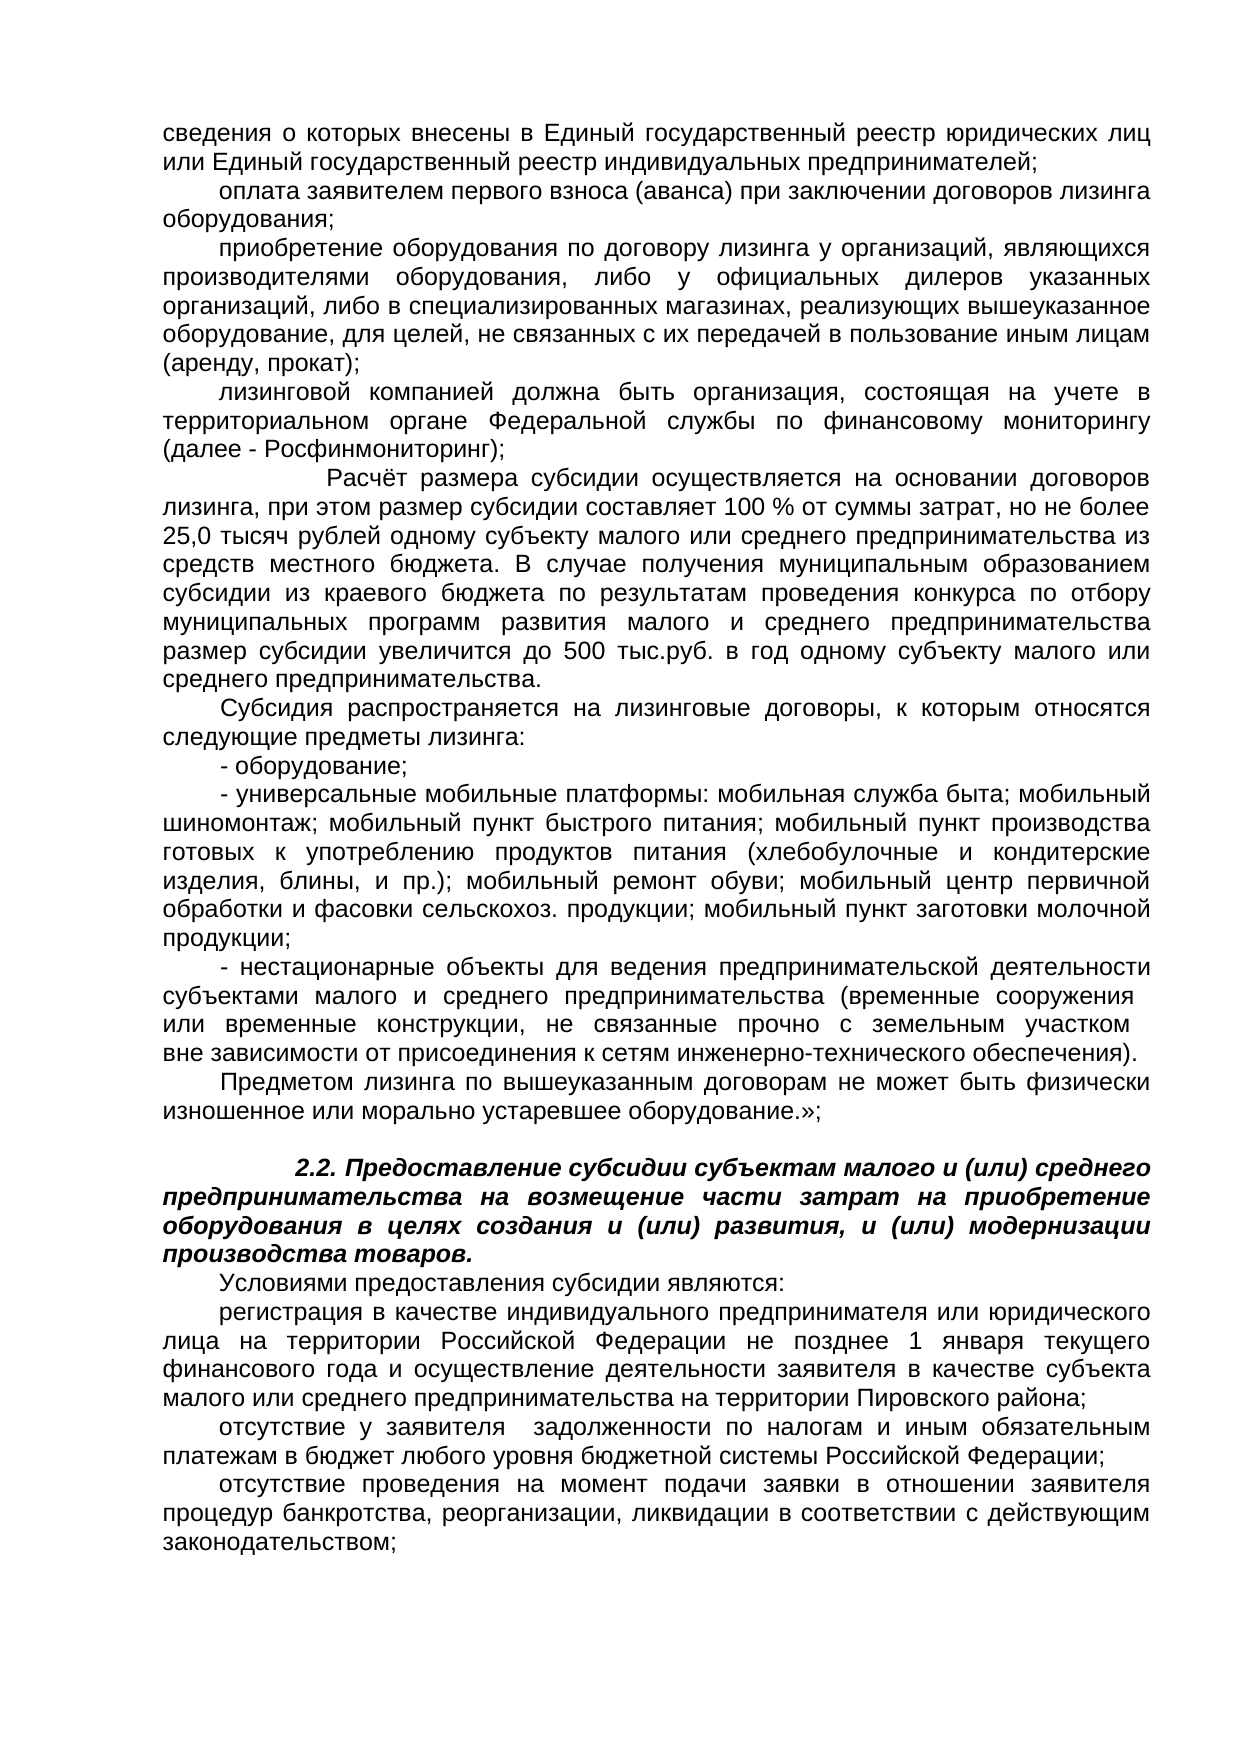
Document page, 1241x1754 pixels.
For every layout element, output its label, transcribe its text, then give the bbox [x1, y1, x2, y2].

text - универсальные мобильные платформы: мобильная служба быта; мобильный шиномонтаж; мобильный пункт быстрого питания; мобильный пункт производства готовых к употреблению продуктов питания (хлебобулочные и кондитерские изделия, блины, и пр.); мобильный ремонт обуви; мобильный центр первичной обработки и фасовки сельскохоз. продукции; мобильный пункт заготовки молочной продукции; [162, 779, 1152, 952]
text отсутствие у заявителя задолженности по налогам и иным обязательным платежам в бюджет любого уровня бюджетной системы Российской Федерации; [162, 1412, 1152, 1469]
text 2.2. Предоставление субсидии субъектам малого и (или) среднего предпринимательства на возмещение части затрат на приобретение оборудования в целях создания и (или) развития, и (или) модернизации производства товаров. [162, 1153, 1152, 1268]
text Субсидия распространяется на лизинговые договоры, к которым относятся следующие предметы лизинга: [162, 693, 1152, 751]
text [162, 118, 1152, 176]
text лизинговой компанией должна быть организация, состоящая на учете в территориальном органе Федеральной службы по финансовому мониторингу (далее - Росфинмониторинг); [162, 377, 1152, 463]
text - оборудование; [162, 751, 1152, 779]
text Предметом лизинга по вышеуказанным договорам не может быть физически изношенное или морально устаревшее оборудование.»; [162, 1067, 1152, 1124]
text - нестационарные объекты для ведения предпринимательской деятельности субъектами малого и среднего предпринимательства (временные сооружения или временные конструкции, не связанные прочно с земельным участком вне зависимости от присоединения к сетям инженерно-технического обеспечения). [162, 952, 1152, 1067]
text Расчёт размера субсидии осуществляется на основании договоров лизинга, при этом размер субсидии составляет 100 % от суммы затрат, но не более 25,0 тысяч рублей одному субъекту малого или среднего предпринимательства из средств местного бюджета. В случае получения муниципальным образованием субсидии из краевого бюджета по результатам проведения конкурса по отбору муниципальных программ развития малого и среднего предпринимательства размер субсидии увеличится до 500 тыс.руб. в год одному субъекту малого или среднего предпринимательства. [162, 463, 1152, 693]
text оплата заявителем первого взноса (аванса) при заключении договоров лизинга оборудования; [162, 176, 1152, 233]
text приобретение оборудования по договору лизинга у организаций, являющихся производителями оборудования, либо у официальных дилеров указанных организаций, либо в специализированных магазинах, реализующих вышеуказанное оборудование, для целей, не связанных с их передачей в пользование иным лицам (аренду, прокат); [162, 233, 1152, 377]
text регистрация в качестве индивидуального предпринимателя или юридического лица на территории Российской Федерации не позднее 1 января текущего финансового года и осуществление деятельности заявителя в качестве субъекта малого или среднего предпринимательства на территории Пировского района; [162, 1297, 1152, 1412]
text отсутствие проведения на момент подачи заявки в отношении заявителя процедур банкротства, реорганизации, ликвидации в соответствии с действующим законодательством; [162, 1469, 1152, 1556]
text Условиями предоставления субсидии являются: [162, 1268, 1152, 1297]
